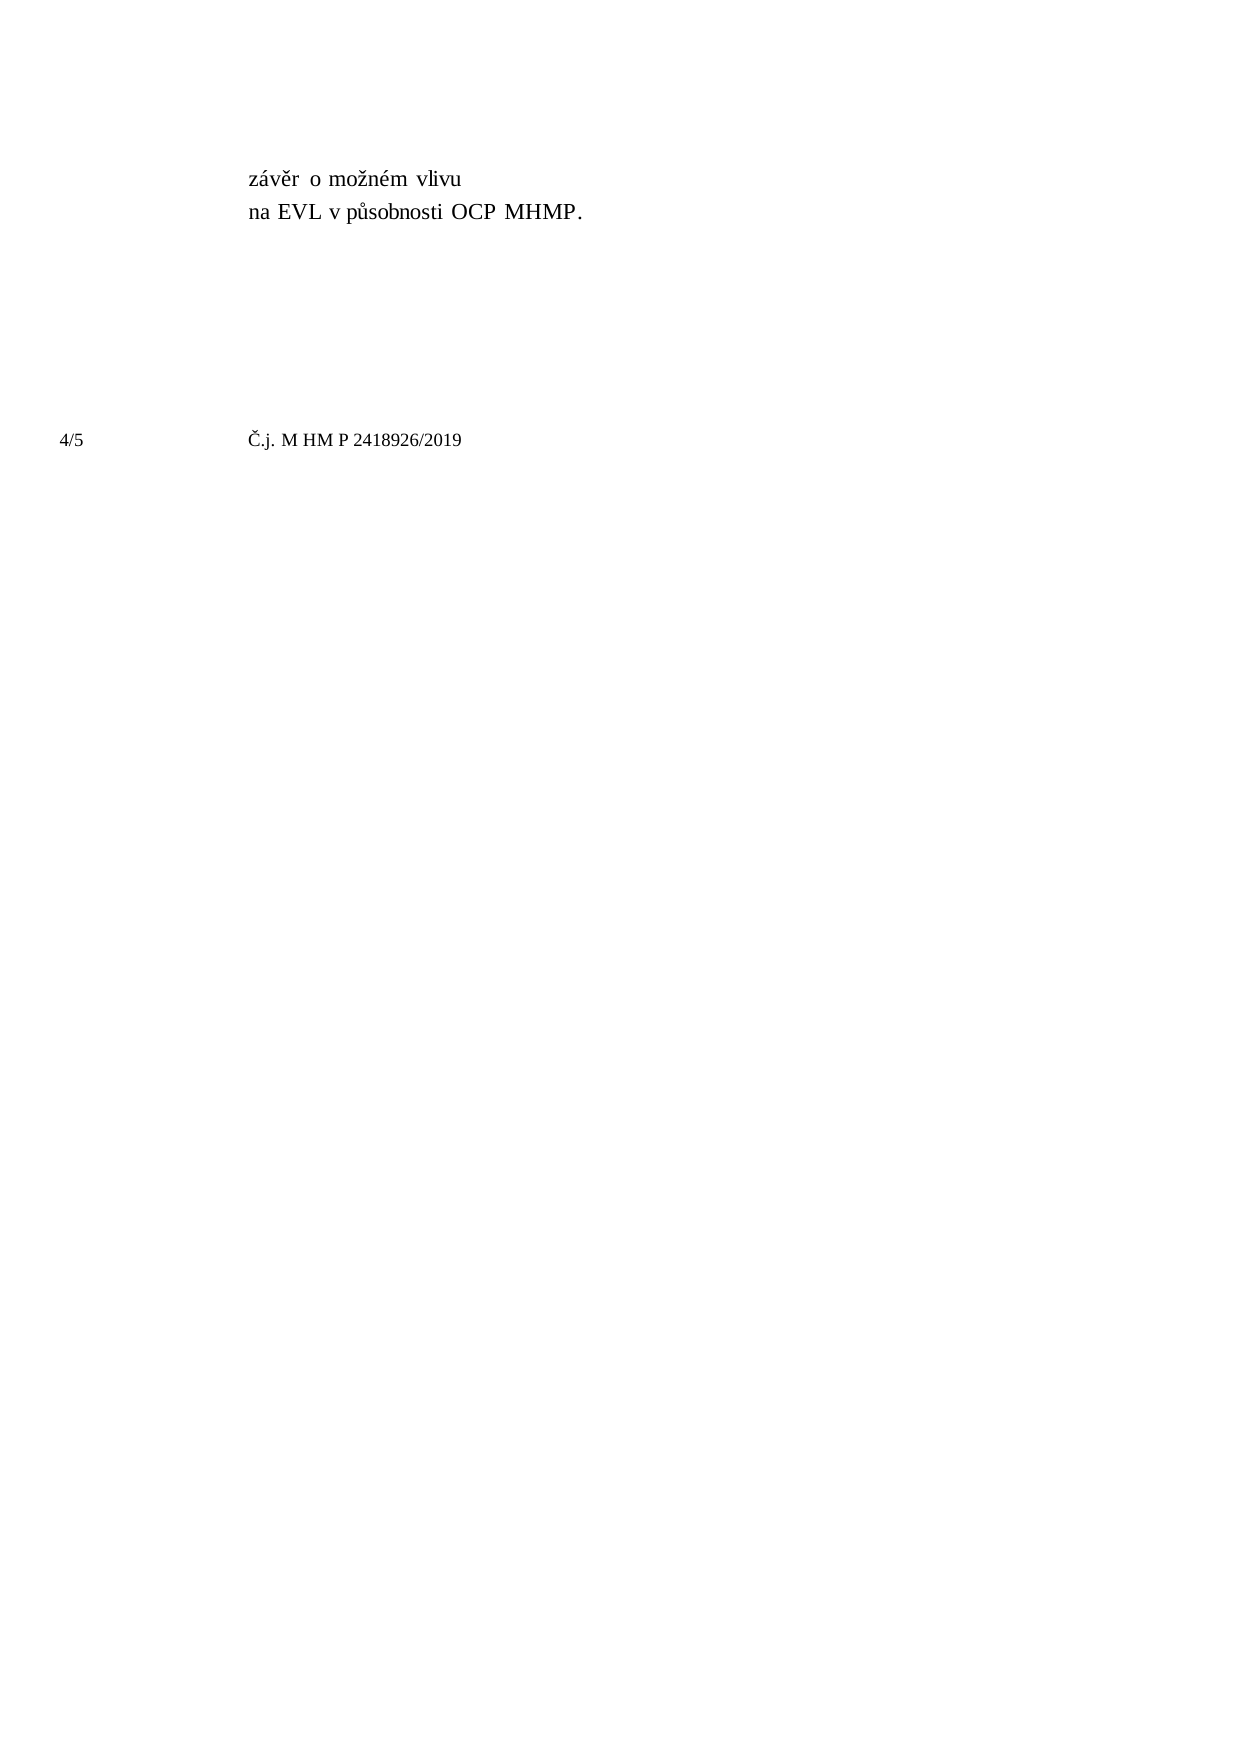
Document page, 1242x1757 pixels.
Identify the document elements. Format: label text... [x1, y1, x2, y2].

text 4/5 Č.j. M HM P 2418926/2019 [59, 429, 1156, 451]
text na EVL v působnosti OCP MHMP. [248, 198, 586, 223]
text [248, 164, 1149, 191]
